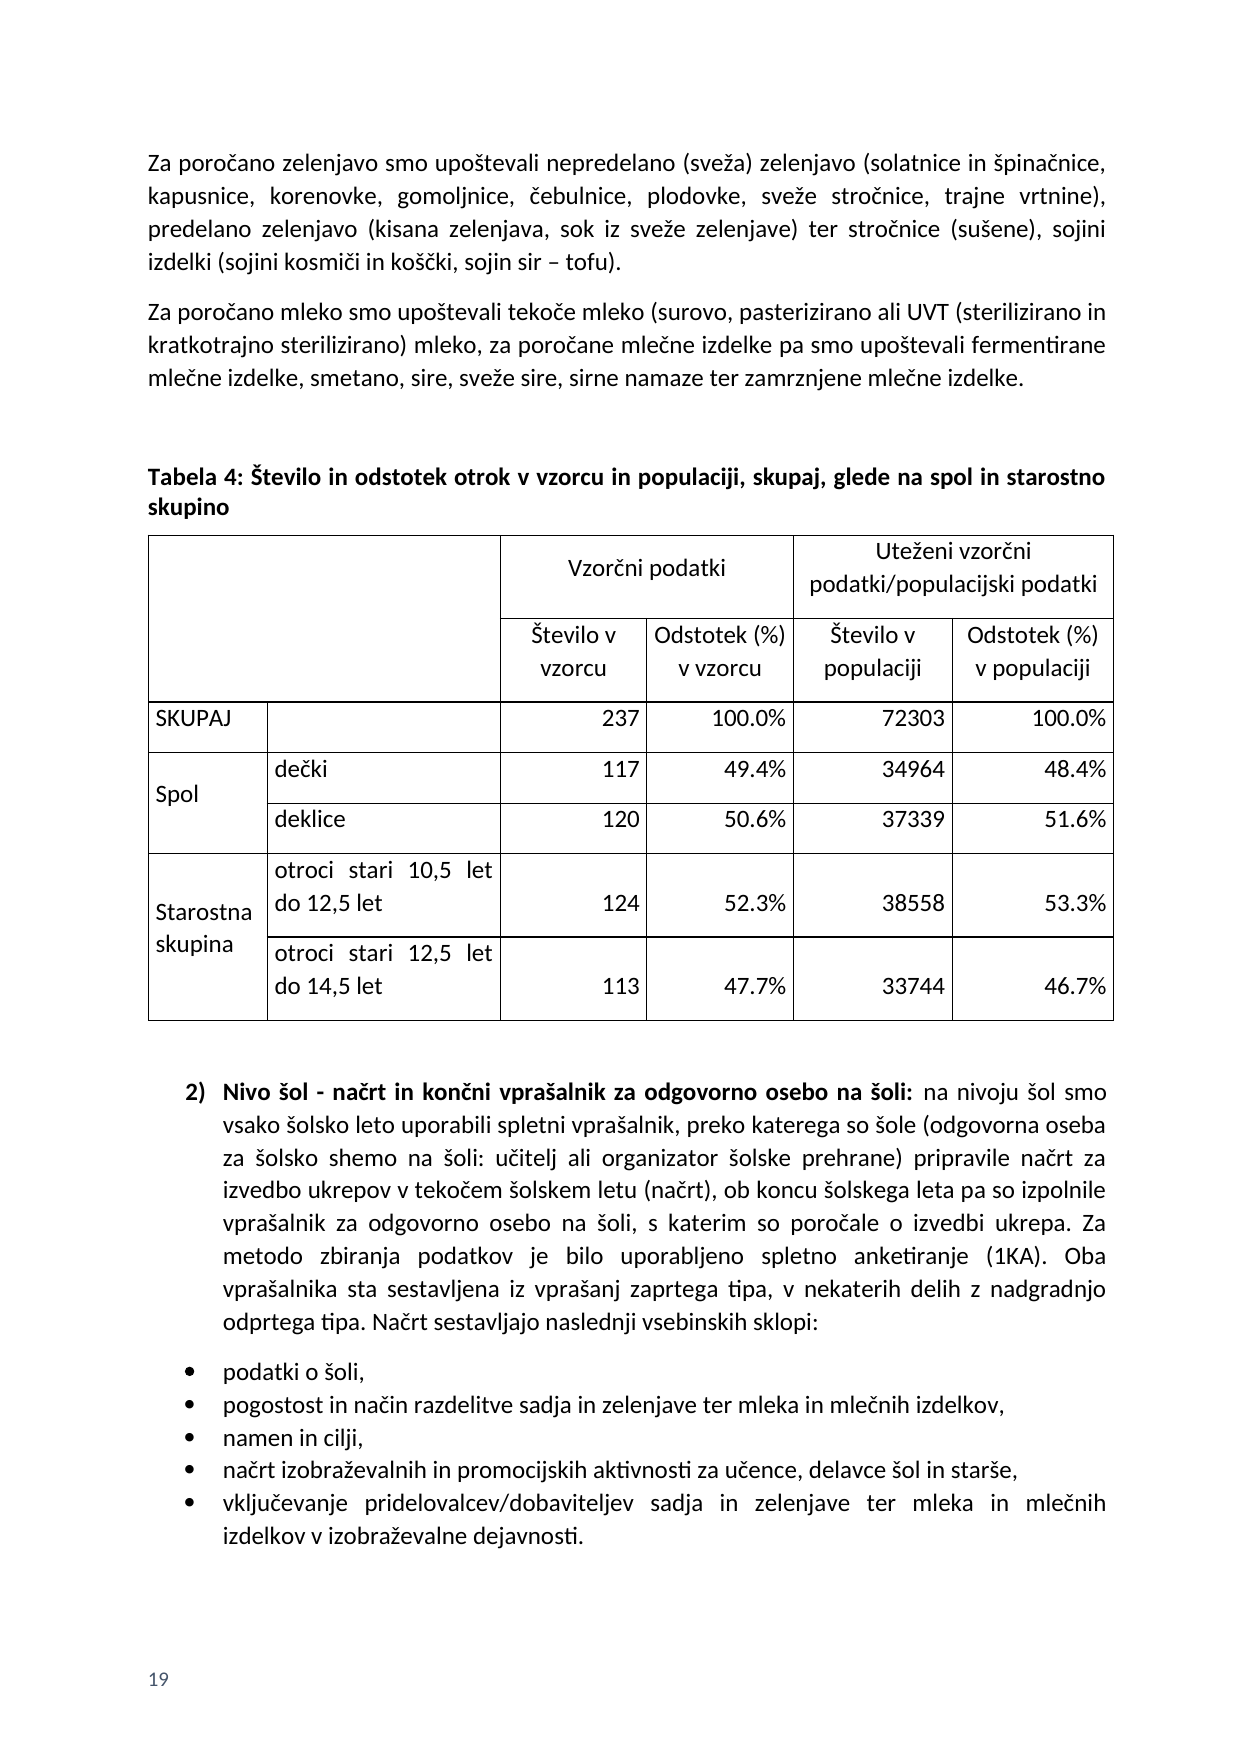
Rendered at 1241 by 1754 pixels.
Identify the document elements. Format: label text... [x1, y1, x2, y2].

table_cell 113 [501, 938, 646, 1020]
table_cell Starostna skupina [149, 854, 267, 1020]
table_cell Spol [149, 753, 267, 853]
table_cell 49.4% [647, 753, 793, 802]
table_header Vzorčni podatki [501, 536, 793, 618]
table_cell 100.0% [647, 703, 793, 752]
table_cell 48.4% [953, 753, 1113, 802]
table_cell 237 [501, 703, 646, 752]
table_cell 50.6% [647, 804, 793, 853]
table_cell 33744 [794, 938, 952, 1020]
text namen in cilji, [185, 1422, 1107, 1452]
table_cell 117 [501, 753, 646, 802]
table_cell Število v populaciji [794, 619, 952, 701]
table_cell otroci stari 12,5 let do 14,5 let [268, 938, 500, 1020]
table_cell deklice [268, 804, 500, 853]
text Za poročano zelenjavo smo upoštevali nepredelano (sveža) zelenjavo (solatnice in špinačnice, kapusnice, korenovke, gomoljnice, čebulnice, plodovke, sveže stročnice, trajne vrtnine), predelano zelenjavo (kisana zelenjava, sok iz sveže zelenjave) ter stročnice (sušene), sojini izdelki (sojini kosmiči in koščki, sojin sir – tofu). [148, 148, 1107, 277]
table_header Uteženi vzorčni podatki/populacijski podatki [794, 536, 1113, 618]
table_cell 47.7% [647, 938, 793, 1020]
table_cell 100.0% [953, 703, 1113, 752]
text pogostost in način razdelitve sadja in zelenjave ter mleka in mlečnih izdelkov, [185, 1389, 1107, 1419]
text Tabela 4: Število in odstotek otrok v vzorcu in populaciji, skupaj, glede na spol in starostno skupino [148, 461, 1107, 522]
text načrt izobraževalnih in promocijskih aktivnosti za učence, delavce šol in starše, [185, 1455, 1107, 1485]
text Za poročano mleko smo upoštevali tekoče mleko (surovo, pasterizirano ali UVT (sterilizirano in kratkotrajno sterilizirano) mleko, za poročane mlečne izdelke pa smo upoštevali fermentirane mlečne izdelke, smetano, sire, sveže sire, sirne namaze ter zamrznjene mlečne izdelke. [148, 296, 1107, 392]
table_cell 37339 [794, 804, 952, 853]
table_cell Odstotek (%) v vzorcu [647, 619, 793, 701]
table_cell 34964 [794, 753, 952, 802]
text podatki o šoli, [185, 1356, 1107, 1386]
table_cell 46.7% [953, 938, 1113, 1020]
table_cell dečki [268, 753, 500, 802]
table_cell Število v vzorcu [501, 619, 646, 701]
table_cell 120 [501, 804, 646, 853]
table_cell 52.3% [647, 854, 793, 936]
table_cell 53.3% [953, 854, 1113, 936]
text vključevanje pridelovalcev/dobaviteljev sadja in zelenjave ter mleka in mlečnih izdelkov v izobraževalne dejavnosti. [185, 1488, 1107, 1551]
table_cell 72303 [794, 703, 952, 752]
table_cell 38558 [794, 854, 952, 936]
list Nivo šol - načrt in končni vprašalnik za odgovorno osebo na šoli: na nivoju šol smo vsako šolsko leto uporabili spletni vprašalnik, preko katerega so šole (odgovorna oseba za šolsko shemo na šoli: učitelj ali organizator šolske prehrane) pripravile načrt za izvedbo ukrepov v tekočem šolskem letu (načrt), ob koncu šolskega leta pa so izpolnile vprašalnik za odgovorno osebo na šoli, s katerim so poročale o izvedbi ukrepa. Za metodo zbiranja podatkov je bilo uporabljeno spletno anketiranje (1KA). Oba vprašalnika sta sestavljena iz vprašanj zaprtega tipa, v nekaterih delih z nadgradnjo odprtega tipa. Načrt sestavljajo naslednji vsebinskih sklopi: [185, 1076, 1107, 1337]
table_cell SKUPAJ [149, 703, 267, 752]
table_cell [268, 703, 500, 752]
table_cell 124 [501, 854, 646, 936]
table_cell Odstotek (%) v populaciji [953, 619, 1113, 701]
table_header [149, 536, 500, 701]
table_cell 51.6% [953, 804, 1113, 853]
table_cell otroci stari 10,5 let do 12,5 let [268, 854, 500, 936]
